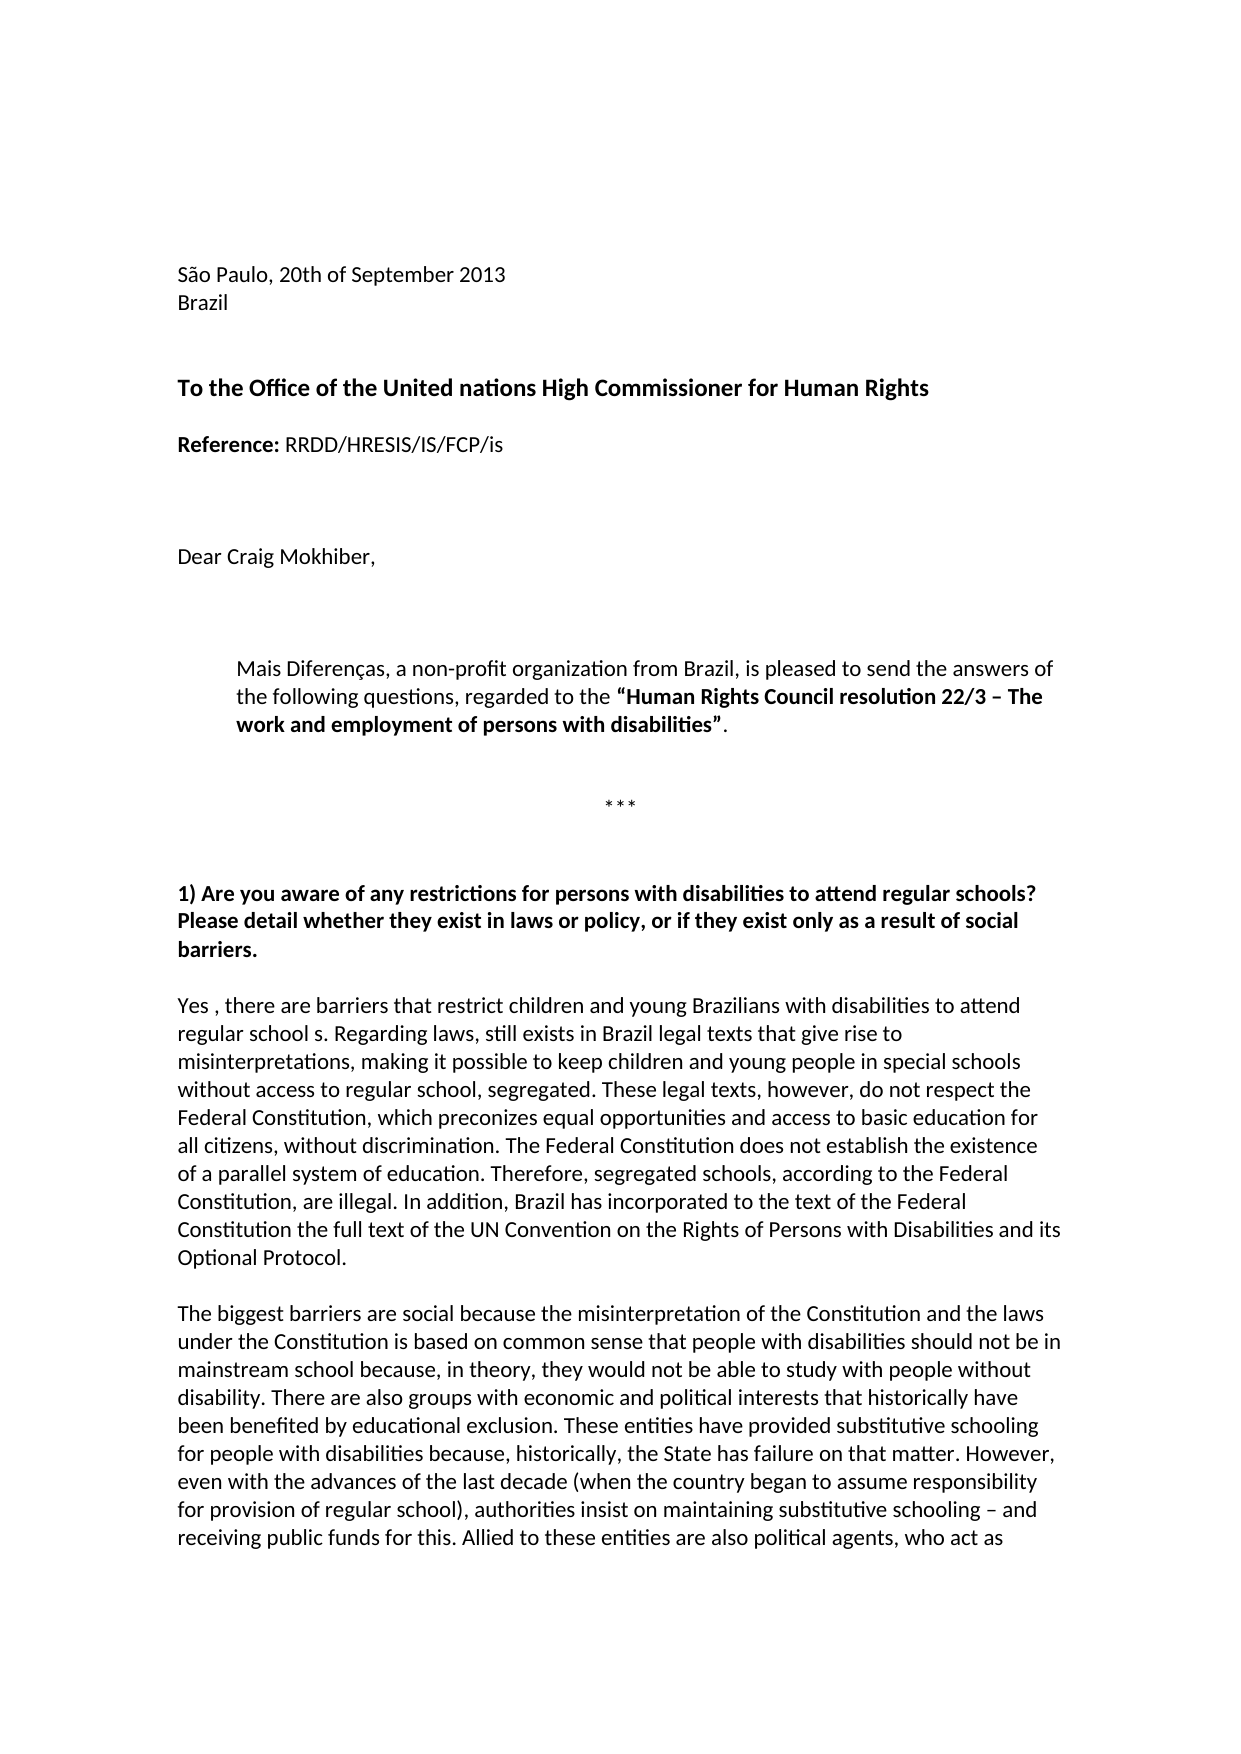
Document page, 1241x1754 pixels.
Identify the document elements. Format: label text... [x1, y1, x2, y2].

text To the Office of the United nations High Commissioner for Human Rights [177, 372, 1063, 402]
text Reference: RRDD/HRESIS/IS/FCP/is [177, 430, 1063, 458]
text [177, 1299, 1063, 1551]
text Brazil [177, 288, 1063, 316]
text Yes , there are barriers that restrict children and young Brazilians with disabilities to attend regular school s. Regarding laws, still exists in Brazil legal texts that give rise to misinterpretations, making it possible to keep children and young people in special schools without access to regular school, segregated. These legal texts, however, do not respect the Federal Constitution, which preconizes equal opportunities and access to basic education for all citizens, without discrimination. The Federal Constitution does not establish the existence of a parallel system of education. Therefore, segregated schools, according to the Federal Constitution, are illegal. In addition, Brazil has incorporated to the text of the Federal Constitution the full text of the UN Convention on the Rights of Persons with Disabilities and its Optional Protocol. [177, 991, 1063, 1271]
text São Paulo, 20th of September 2013 [177, 260, 1063, 288]
text Dear Craig Mokhiber, [177, 542, 1063, 570]
text *** [177, 794, 1063, 823]
text 1) Are you aware of any restrictions for persons with disabilities to attend regular schools? Please detail whether they exist in laws or policy, or if they exist only as a result of social barriers. [177, 879, 1063, 963]
text Mais Diferenças, a non-profit organization from Brazil, is pleased to send the answers of the following questions, regarded to the “Human Rights Council resolution 22/3 – The work and employment of persons with disabilities”. [236, 654, 1063, 738]
